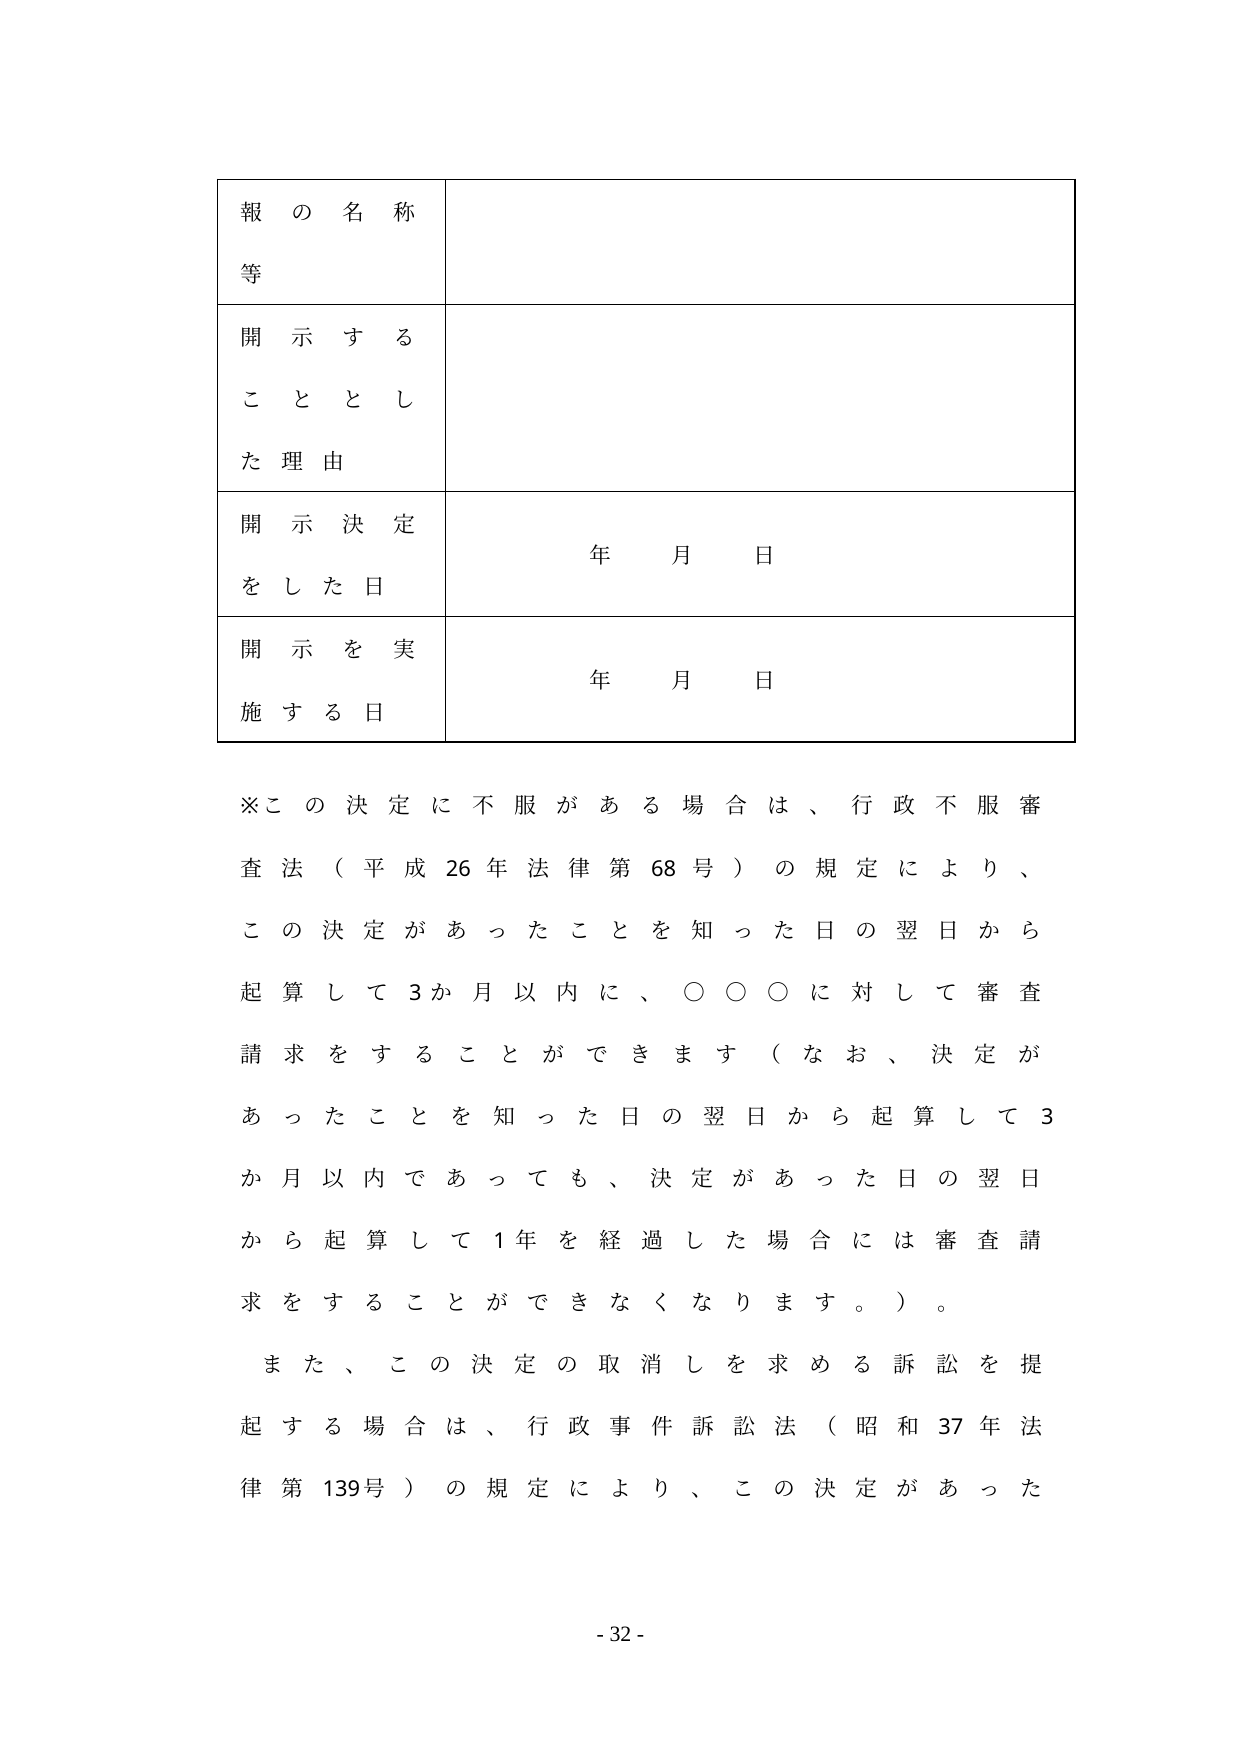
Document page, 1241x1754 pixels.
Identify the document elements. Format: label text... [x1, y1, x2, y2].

table_header [446, 180, 1074, 304]
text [222, 1332, 1061, 1518]
table_cell 開示することとした理由 [218, 305, 445, 491]
table_cell 年 月 日 [446, 492, 1074, 616]
table_header 開示請求に係る保有個人情報の名称等 [218, 180, 445, 304]
table_cell 年 月 日 [446, 617, 1074, 741]
table_cell 開示決定をした日 [218, 492, 445, 616]
table_cell [446, 305, 1074, 491]
table_cell 開示を実施する日 [218, 617, 445, 741]
text ※この決定に不服がある場合は、行政不服審査法（平成26年法律第68号）の規定により、この決定があったことを知った日の翌日から起算して3か月以内に、○○○に対して審査請求をすることができます（なお、決定があったことを知った日の翌日から起算して3か月以内であっても、決定があった日の翌日から起算して1年を経過した場合には審査請求をすることができなくなります。）。 [223, 773, 1061, 1332]
